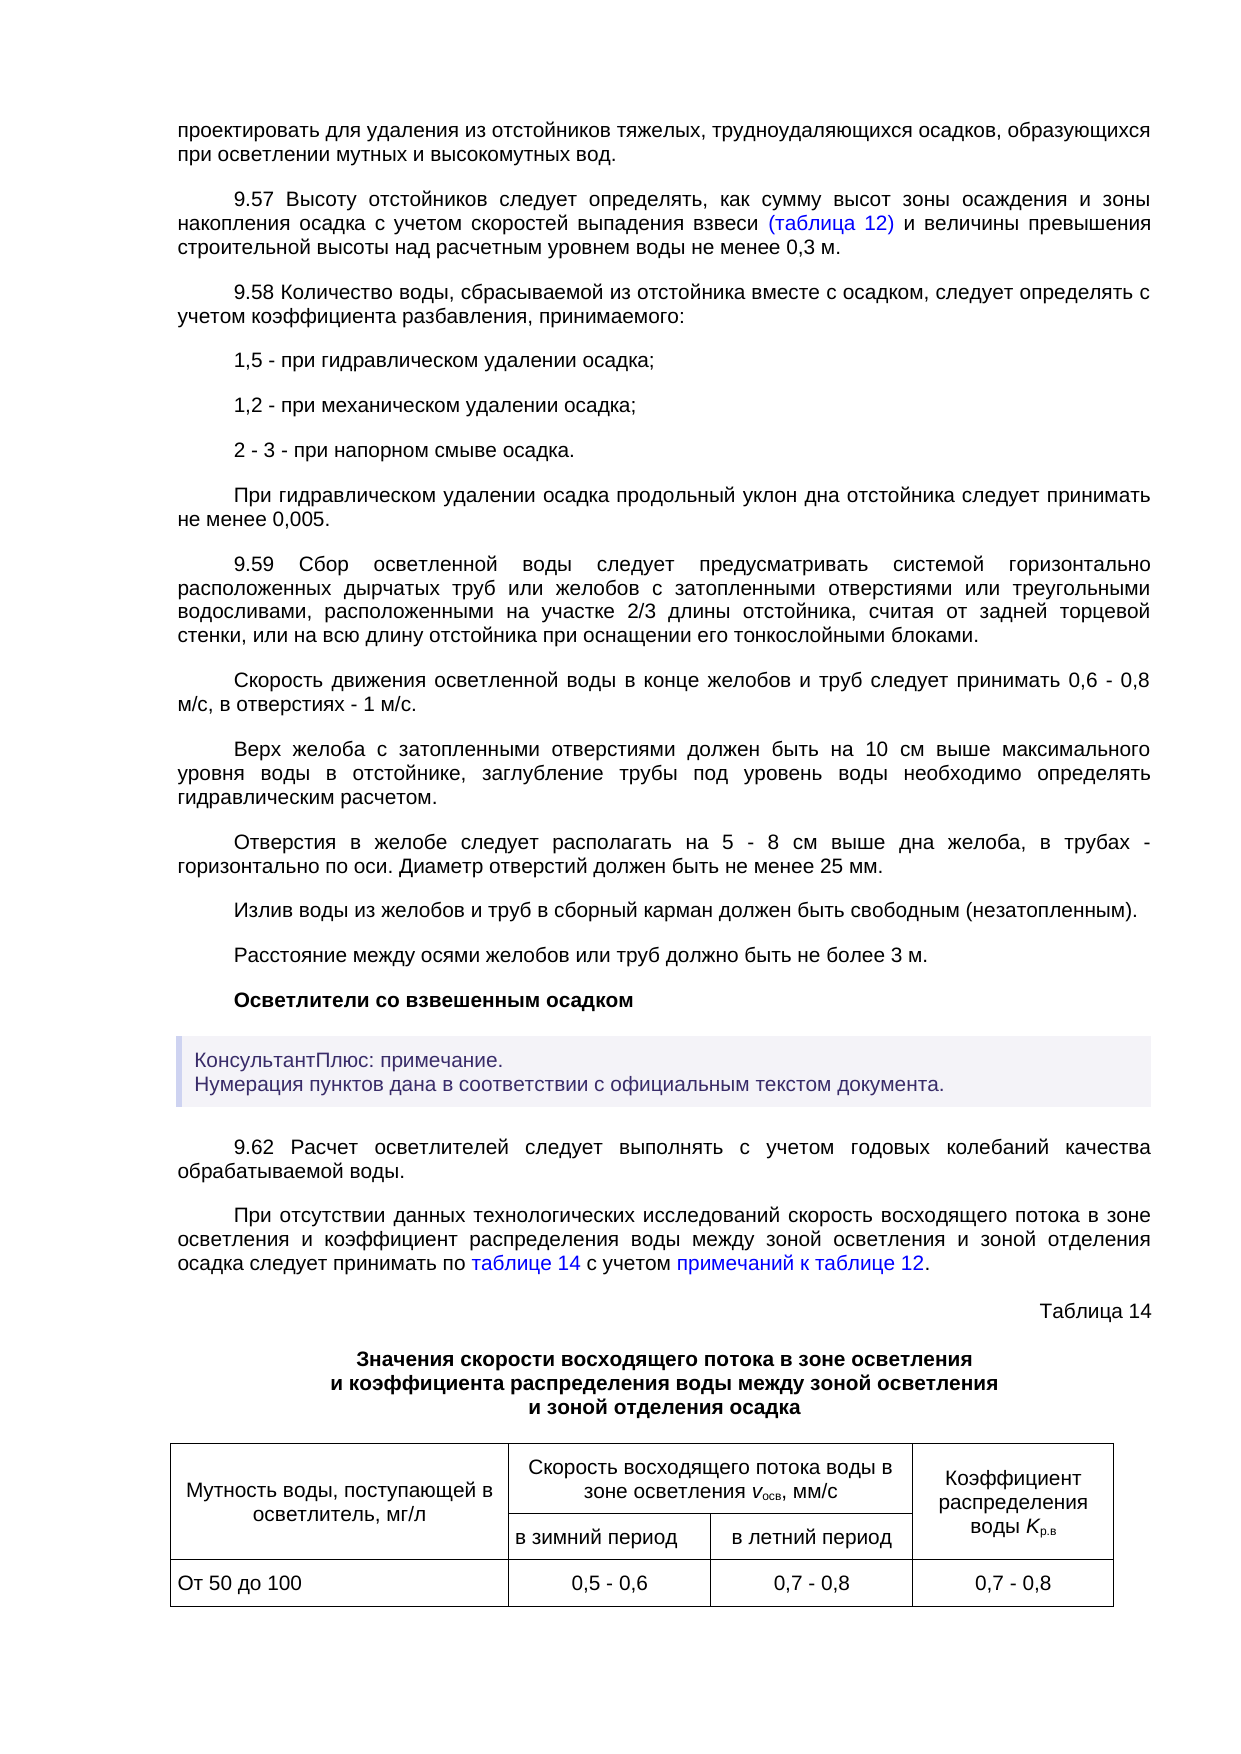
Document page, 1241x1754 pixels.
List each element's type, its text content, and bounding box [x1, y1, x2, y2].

text 9.59 Сбор осветленной воды следует предусматривать системой горизонтально расположенных дырчатых труб или желобов с затопленными отверстиями или треугольными водосливами, расположенными на участке 2/3 длины отстойника, считая от задней торцевой стенки, или на всю длину отстойника при оснащении его тонкослойными блоками. [177, 551, 1152, 647]
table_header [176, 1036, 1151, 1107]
text 9.57 Высоту отстойников следует определять, как сумму высот зоны осаждения и зоны накопления осадка с учетом скоростей выпадения взвеси (таблица 12) и величины превышения строительной высоты над расчетным уровнем воды не менее 0,3 м. [177, 187, 1152, 259]
text и коэффициента распределения воды между зоной осветления [177, 1371, 1152, 1395]
text Осветлители со взвешенным осадком [177, 988, 1152, 1012]
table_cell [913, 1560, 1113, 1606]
text Скорость движения осветленной воды в конце желобов и труб следует принимать 0,6 - 0,8 м/с, в отверстиях - 1 м/с. [177, 668, 1152, 716]
text Отверстия в желобе следует располагать на 5 - 8 см выше дна желоба, в трубах - горизонтально по оси. Диаметр отверстий должен быть не менее 25 мм. [177, 829, 1152, 877]
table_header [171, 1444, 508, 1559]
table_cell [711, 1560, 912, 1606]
text 9.62 Расчет осветлителей следует выполнять с учетом годовых колебаний качества обрабатываемой воды. [177, 1134, 1152, 1182]
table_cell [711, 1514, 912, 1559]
text Таблица 14 [177, 1299, 1152, 1323]
text При гидравлическом удалении осадка продольный уклон дна отстойника следует принимать не менее 0,005. [177, 483, 1152, 531]
text и зоной отделения осадка [177, 1395, 1152, 1419]
text Значения скорости восходящего потока в зоне осветления [177, 1347, 1152, 1371]
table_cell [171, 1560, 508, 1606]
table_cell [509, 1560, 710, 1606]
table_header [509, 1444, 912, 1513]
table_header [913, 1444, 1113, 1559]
text Расстояние между осями желобов или труб должно быть не более 3 м. [177, 943, 1152, 967]
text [177, 118, 1152, 166]
text При отсутствии данных технологических исследований скорость восходящего потока в зоне осветления и коэффициент распределения воды между зоной осветления и зоной отделения осадка следует принимать по таблице 14 с учетом примечаний к таблице 12. [177, 1203, 1152, 1275]
text Излив воды из желобов и труб в сборный карман должен быть свободным (незатопленным). [177, 898, 1152, 922]
text 1,5 - при гидравлическом удалении осадка; [177, 348, 1152, 372]
text Верх желоба с затопленными отверстиями должен быть на 10 см выше максимального уровня воды в отстойнике, заглубление трубы под уровень воды необходимо определять гидравлическим расчетом. [177, 737, 1152, 809]
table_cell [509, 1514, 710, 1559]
text 9.58 Количество воды, сбрасываемой из отстойника вместе с осадком, следует определять с учетом коэффициента разбавления, принимаемого: [177, 279, 1152, 327]
text 1,2 - при механическом удалении осадка; [177, 393, 1152, 417]
text 2 - 3 - при напорном смыве осадка. [177, 438, 1152, 462]
